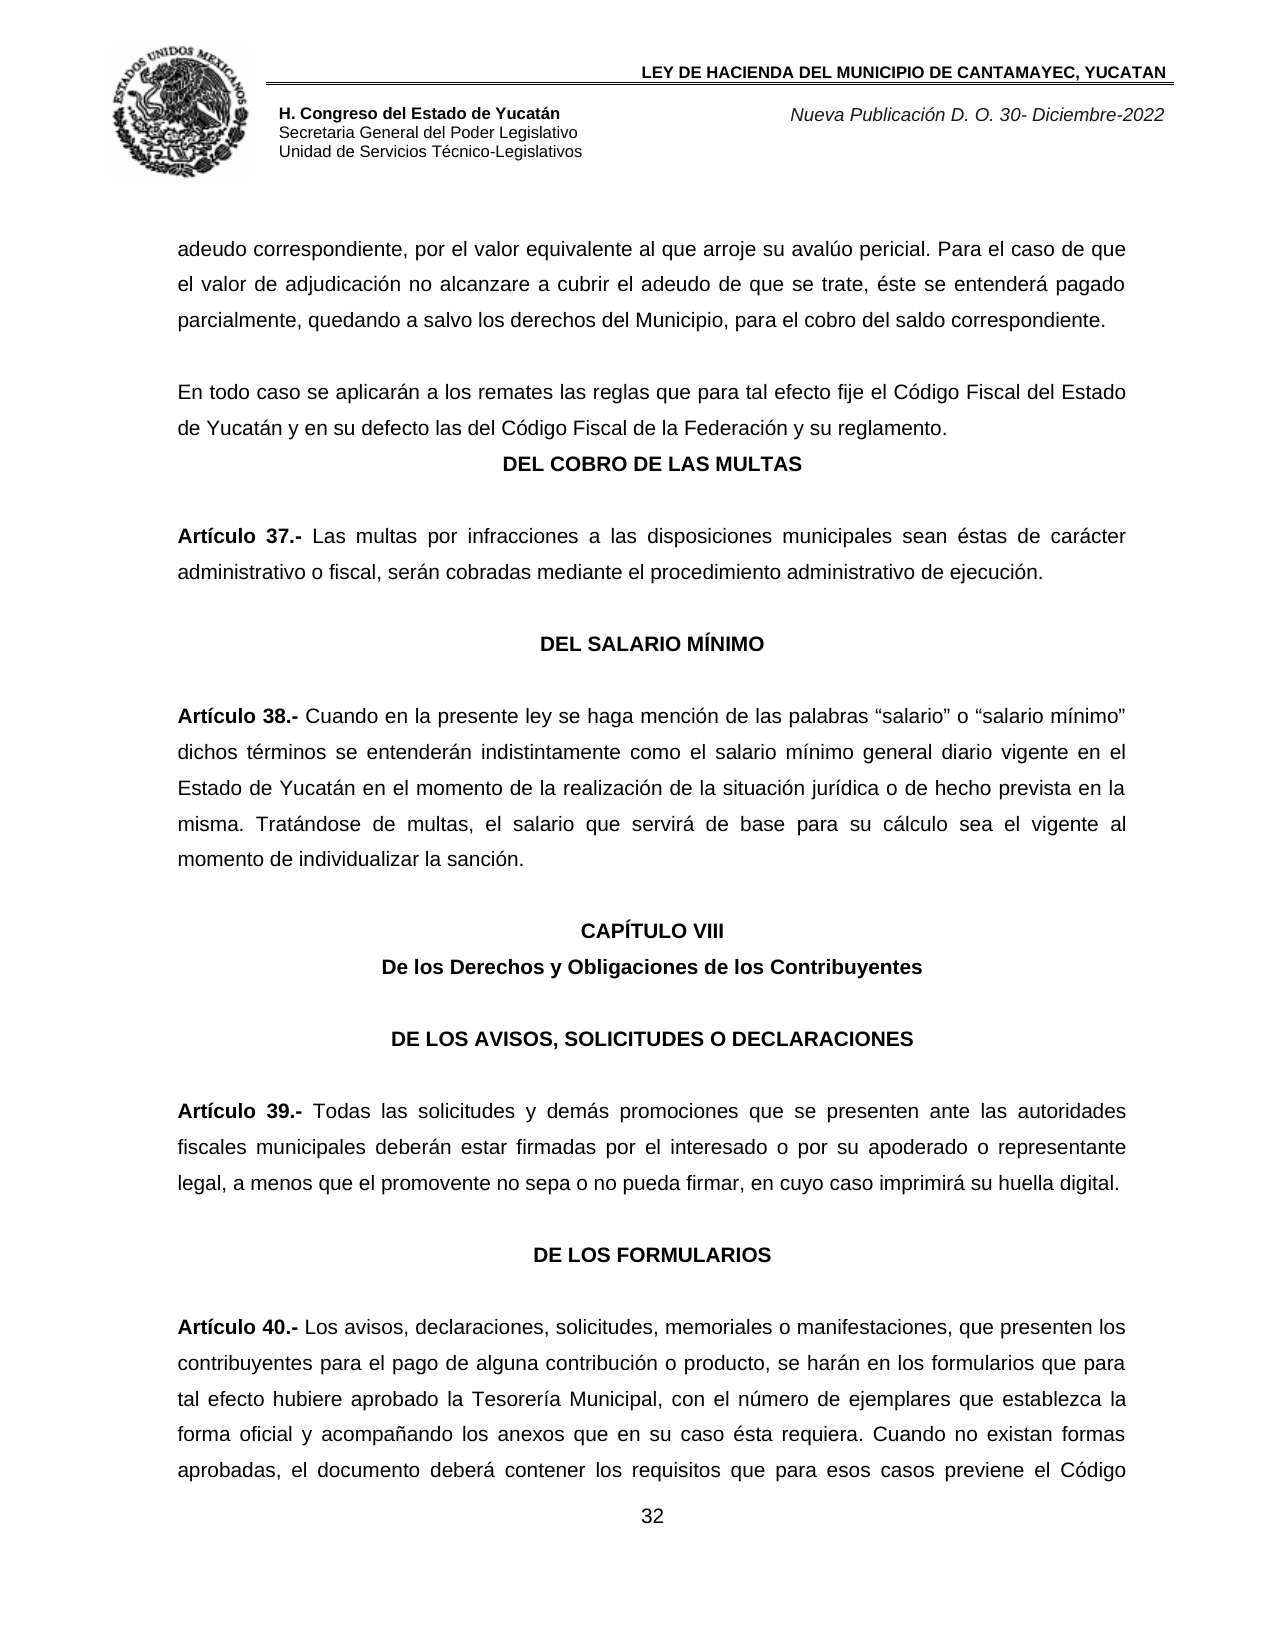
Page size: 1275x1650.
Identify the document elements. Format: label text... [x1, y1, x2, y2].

text De los Derechos y Obligaciones de los Contribuyentes [177, 955, 1127, 979]
text DE LOS AVISOS, SOLICITUDES O DECLARACIONES [177, 1027, 1127, 1051]
text En todo caso se aplicarán a los remates las reglas que para tal efecto fije el Código Fiscal del Estado de Yucatán y en su defecto las del Código Fiscal de la Federación y su reglamento. [177, 380, 1127, 440]
text Artículo 39.- Todas las solicitudes y demás promociones que se presenten ante las autoridades fiscales municipales deberán estar firmadas por el interesado o por su apoderado o representante legal, a menos que el promovente no sepa o no pueda firmar, en cuyo caso imprimirá su huella digital. [177, 1099, 1127, 1195]
text CAPÍTULO VIII [177, 919, 1127, 943]
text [177, 236, 1127, 332]
text Artículo 38.- Cuando en la presente ley se haga mención de las palabras “salario” o “salario mínimo” dichos términos se entenderán indistintamente como el salario mínimo general diario vigente en el Estado de Yucatán en el momento de la realización de la situación jurídica o de hecho prevista en la misma. Tratándose de multas, el salario que servirá de base para su cálculo sea el vigente al momento de individualizar la sanción. [177, 703, 1127, 871]
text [177, 1314, 1127, 1482]
text DEL SALARIO MÍNIMO [177, 632, 1127, 656]
text Artículo 37.- Las multas por infracciones a las disposiciones municipales sean éstas de carácter administrativo o fiscal, serán cobradas mediante el procedimiento administrativo de ejecución. [177, 524, 1127, 584]
text DEL COBRO DE LAS MULTAS [177, 452, 1127, 476]
text DE LOS FORMULARIOS [177, 1243, 1127, 1267]
